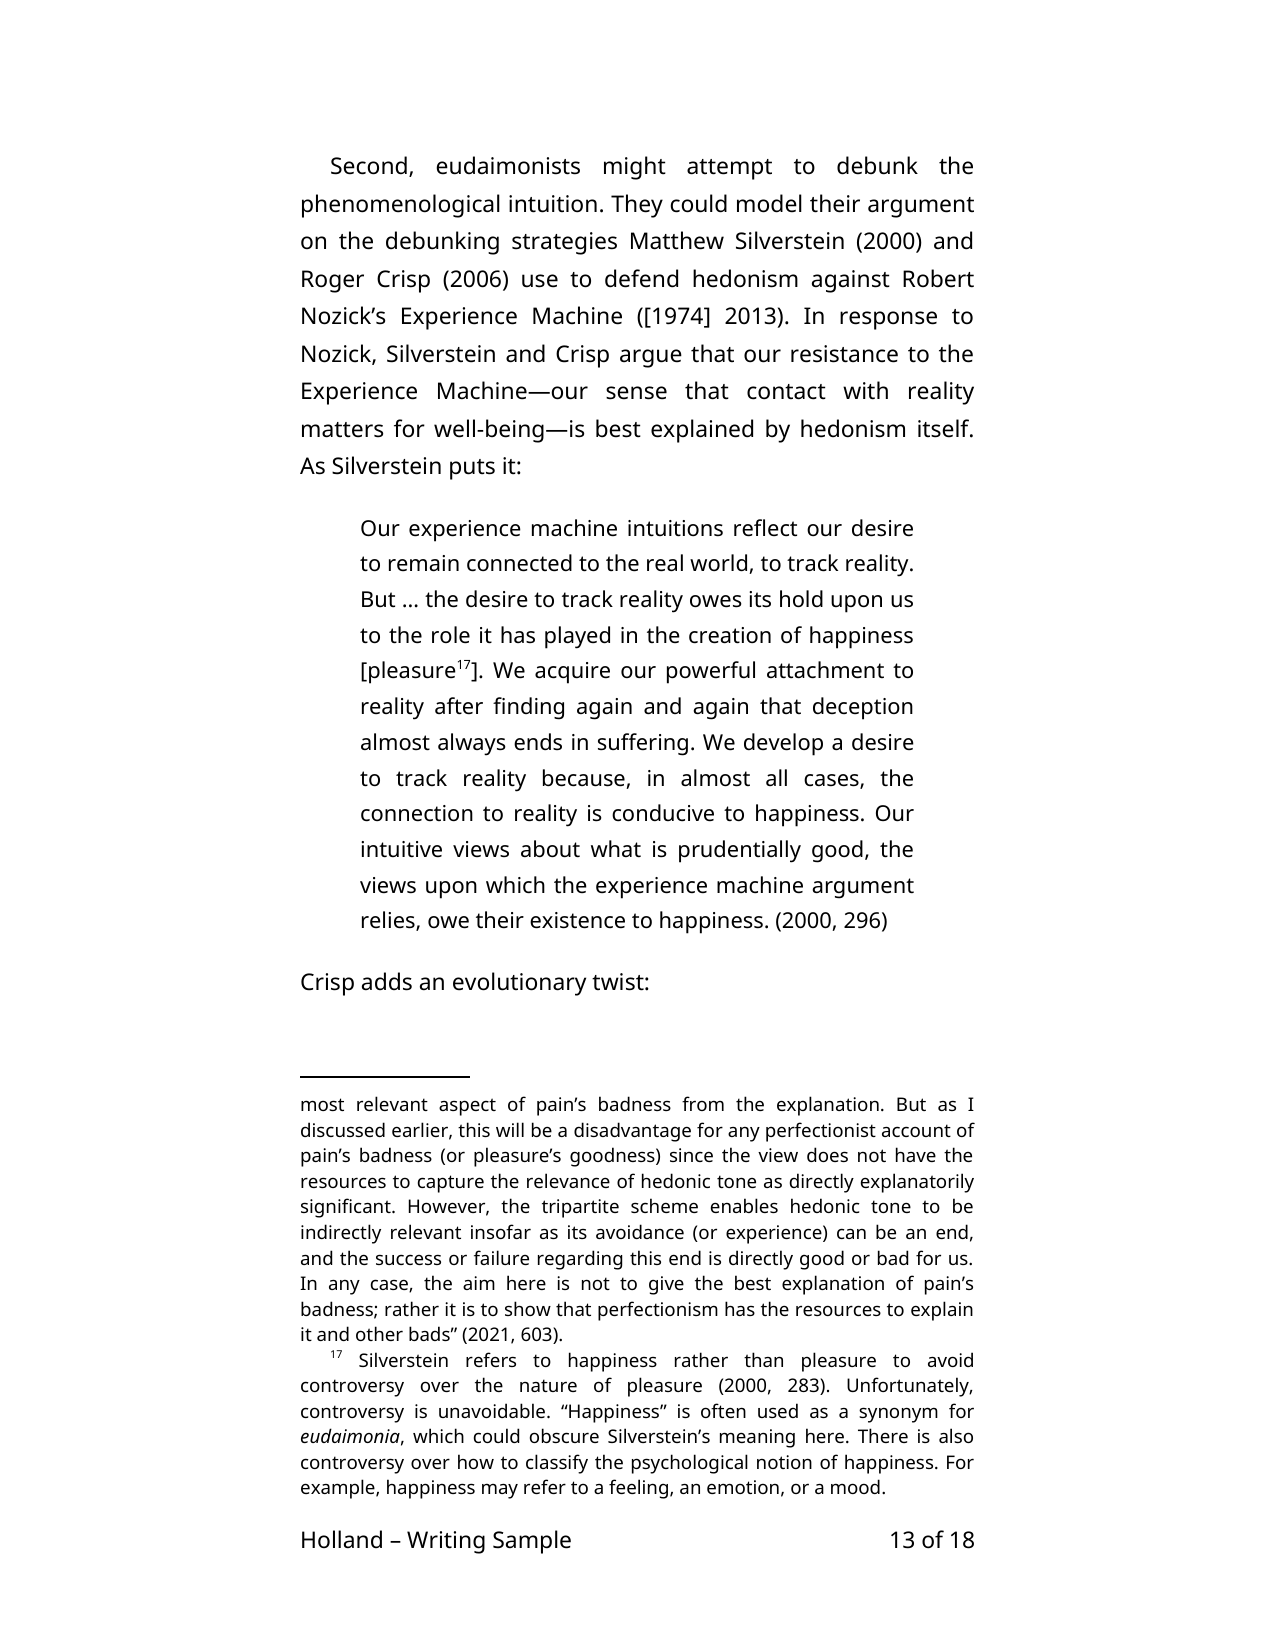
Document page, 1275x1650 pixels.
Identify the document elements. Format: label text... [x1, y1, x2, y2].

text Second, eudaimonists might attempt to debunk the phenomenological intuition. They could model their argument on the debunking strategies Matthew Silverstein (2000) and Roger Crisp (2006) use to defend hedonism against Robert Nozick’s Experience Machine ([1974] 2013). In response to Nozick, Silverstein and Crisp argue that our resistance to the Experience Machine—our sense that contact with reality matters for well-being—is best explained by hedonism itself. As Silverstein puts it: [300, 150, 975, 481]
text Crisp adds an evolutionary twist: [300, 966, 975, 997]
text Our experience machine intuitions reflect our desire to remain connected to the real world, to track reality. But … the desire to track reality owes its hold upon us to the role it has played in the creation of happiness [pleasure]. We acquire our powerful attachment to reality after finding again and again that deception almost always ends in suffering. We develop a desire to track reality because, in almost all cases, the connection to reality is conducive to happiness. Our intuitive views about what is prudentially good, the views upon which the experience machine argument relies, owe their existence to happiness. (2000, 296) [360, 512, 915, 935]
